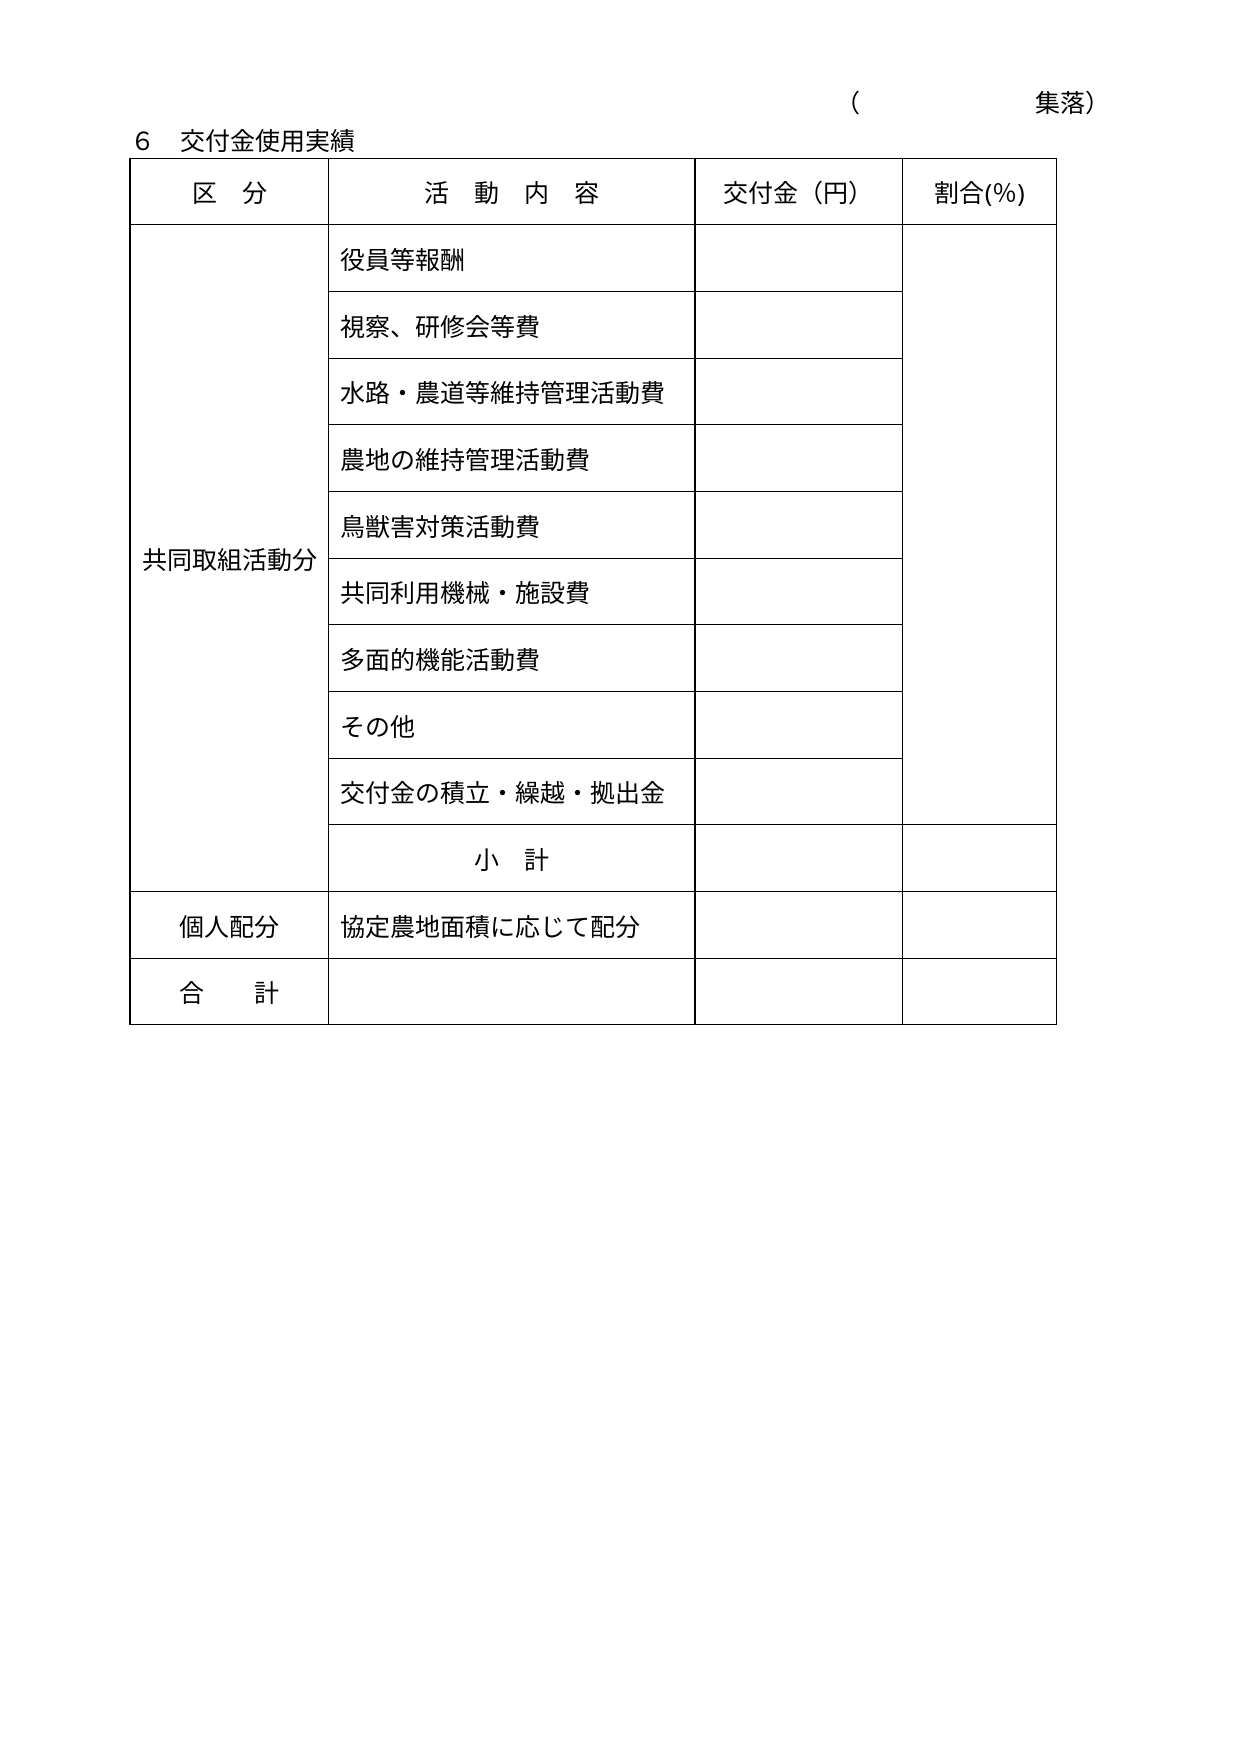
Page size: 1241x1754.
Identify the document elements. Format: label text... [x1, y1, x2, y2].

table_cell その他 [329, 692, 694, 758]
table_cell [696, 959, 902, 1024]
table_cell [696, 492, 902, 558]
table_header 活 動 内 容 [329, 159, 694, 224]
table_cell [696, 759, 902, 824]
text （ 集落） [130, 83, 1110, 120]
table_cell 共同取組活動分 [131, 225, 328, 891]
table_cell [696, 225, 902, 291]
table_cell [696, 692, 902, 758]
table_cell 交付金の積立・繰越・拠出金 [329, 759, 694, 824]
table_cell 役員等報酬 [329, 225, 694, 291]
table_cell [696, 425, 902, 491]
table_cell 鳥獣害対策活動費 [329, 492, 694, 558]
table_cell [696, 292, 902, 358]
table_cell [903, 959, 1056, 1024]
table_header 区 分 [131, 159, 328, 224]
table_cell [696, 825, 902, 891]
table_cell [696, 559, 902, 624]
table_cell 共同利用機械・施設費 [329, 559, 694, 624]
table_cell 水路・農道等維持管理活動費 [329, 359, 694, 424]
table_header 交付金（円） [696, 159, 902, 224]
table_cell 協定農地面積に応じて配分 [329, 892, 694, 958]
table_cell [696, 625, 902, 691]
table_cell 個人配分 [131, 892, 328, 958]
table_cell 合 計 [131, 959, 328, 1024]
table_cell [903, 892, 1056, 958]
table_cell [903, 825, 1056, 891]
table_header 割合(％) [903, 159, 1056, 224]
table_cell [696, 359, 902, 424]
table_cell [329, 959, 694, 1024]
table_cell [696, 892, 902, 958]
table_cell [903, 225, 1056, 824]
table_cell 小 計 [329, 825, 694, 891]
table_cell 視察、研修会等費 [329, 292, 694, 358]
table_cell 多面的機能活動費 [329, 625, 694, 691]
text ６ 交付金使用実績 [130, 120, 1110, 158]
table_cell 農地の維持管理活動費 [329, 425, 694, 491]
